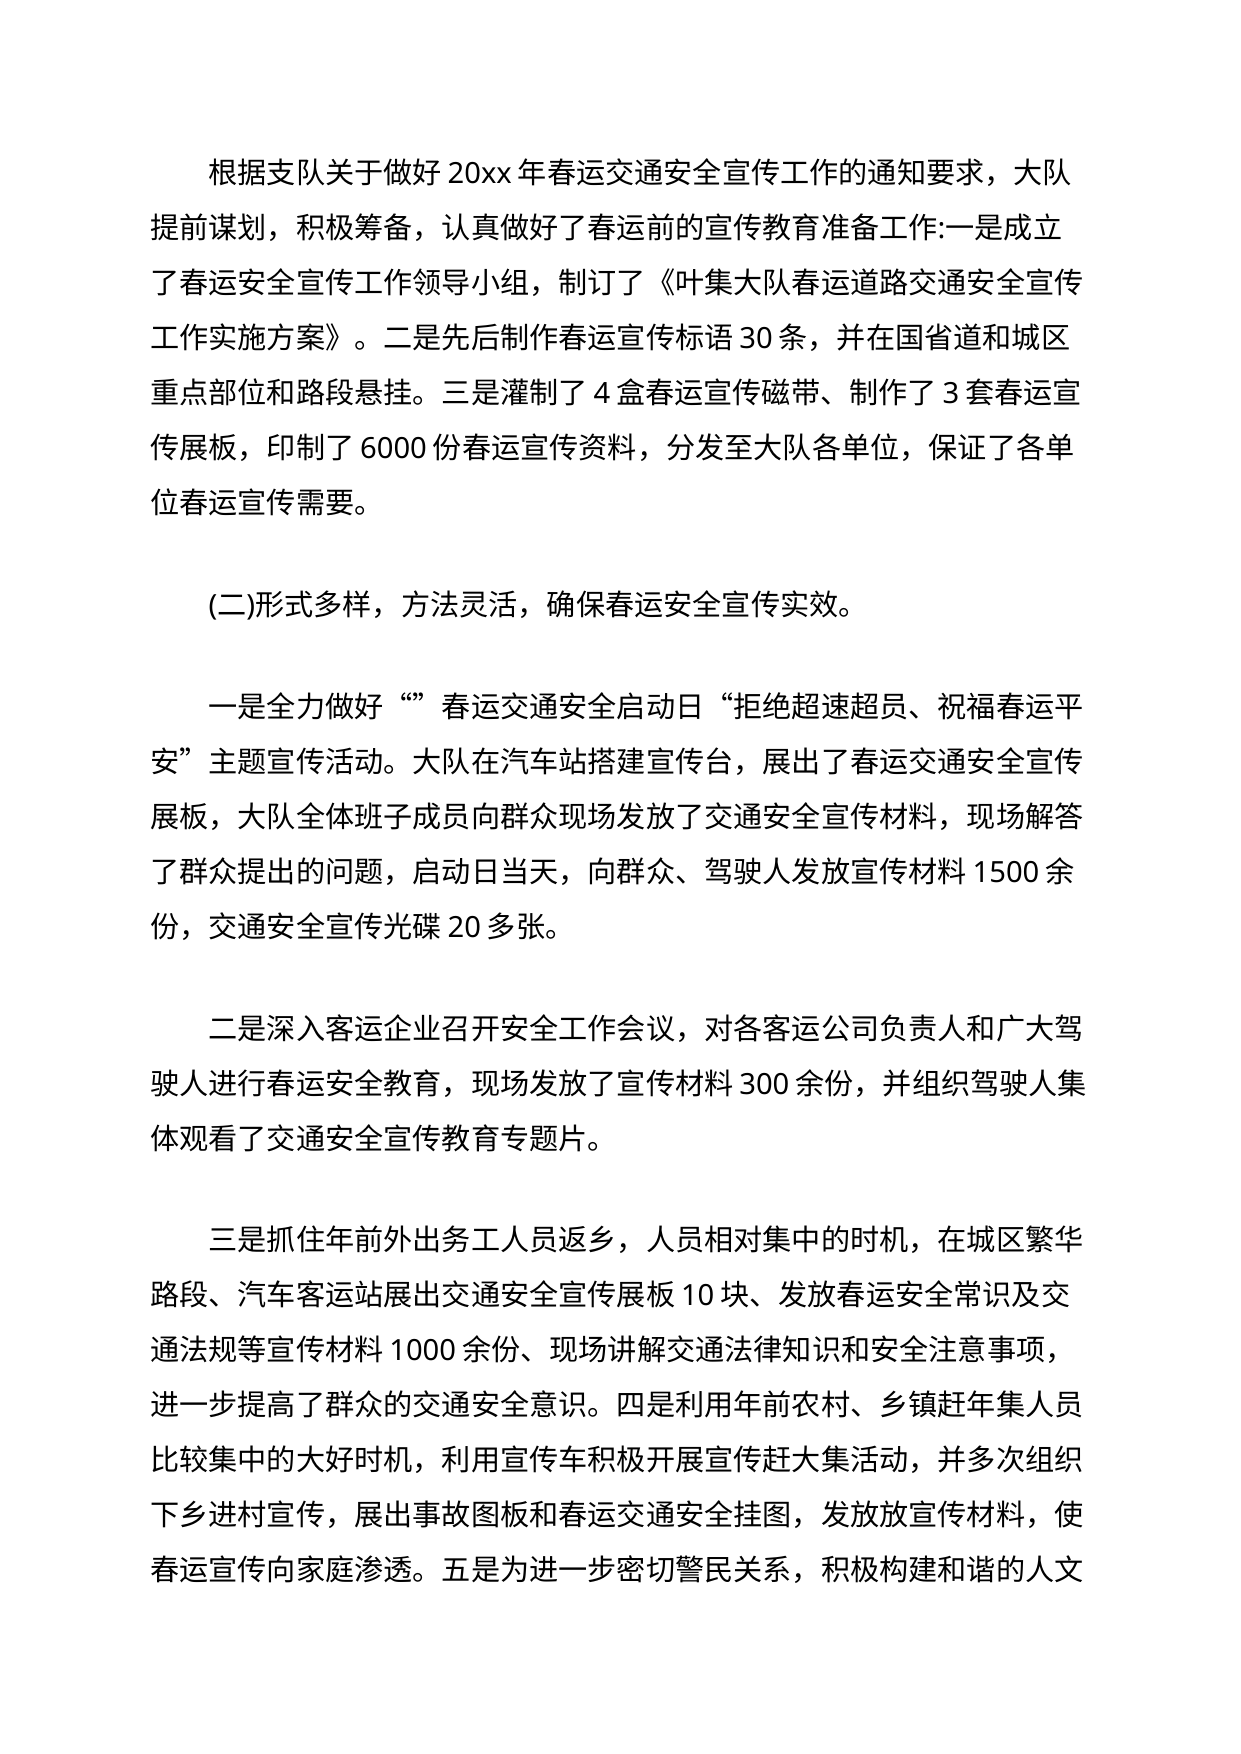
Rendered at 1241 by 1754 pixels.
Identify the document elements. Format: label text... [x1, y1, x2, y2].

text 一是全力做好“”春运交通安全启动日“拒绝超速超员、祝福春运平安”主题宣传活动。大队在汽车站搭建宣传台，展出了春运交通安全宣传展板，大队全体班子成员向群众现场发放了交通安全宣传材料，现场解答了群众提出的问题，启动日当天，向群众、驾驶人发放宣传材料1500余份，交通安全宣传光碟20多张。 [150, 684, 1090, 946]
text 根据支队关于做好20xx年春运交通安全宣传工作的通知要求，大队提前谋划，积极筹备，认真做好了春运前的宣传教育准备工作:一是成立了春运安全宣传工作领导小组，制订了《叶集大队春运道路交通安全宣传工作实施方案》。二是先后制作春运宣传标语30条，并在国省道和城区重点部位和路段悬挂。三是灌制了4盒春运宣传磁带、制作了3套春运宣传展板，印制了6000份春运宣传资料，分发至大队各单位，保证了各单位春运宣传需要。 [150, 150, 1090, 522]
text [150, 1217, 1090, 1589]
text 二是深入客运企业召开安全工作会议，对各客运公司负责人和广大驾驶人进行春运安全教育，现场发放了宣传材料300余份，并组织驾驶人集体观看了交通安全宣传教育专题片。 [150, 1005, 1090, 1157]
text (二)形式多样，方法灵活，确保春运安全宣传实效。 [150, 582, 1090, 624]
